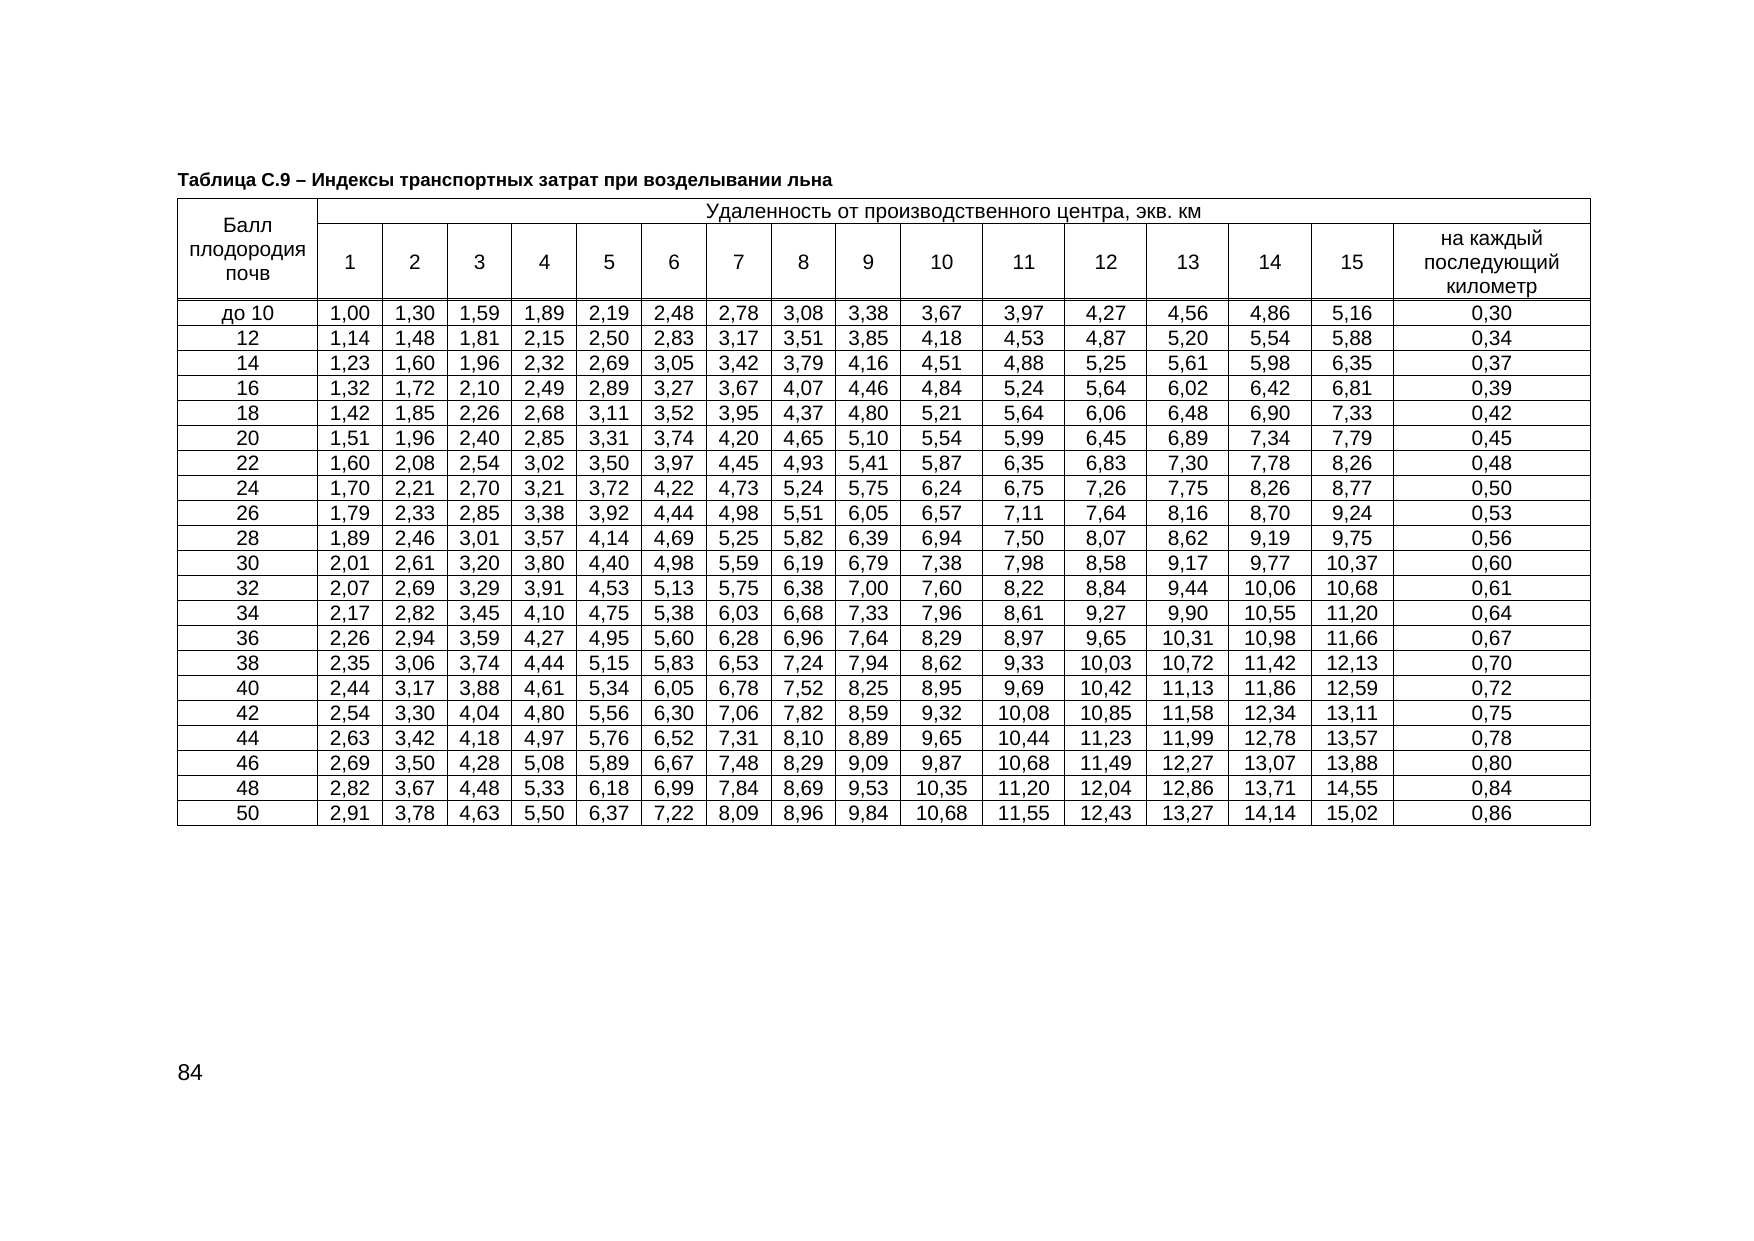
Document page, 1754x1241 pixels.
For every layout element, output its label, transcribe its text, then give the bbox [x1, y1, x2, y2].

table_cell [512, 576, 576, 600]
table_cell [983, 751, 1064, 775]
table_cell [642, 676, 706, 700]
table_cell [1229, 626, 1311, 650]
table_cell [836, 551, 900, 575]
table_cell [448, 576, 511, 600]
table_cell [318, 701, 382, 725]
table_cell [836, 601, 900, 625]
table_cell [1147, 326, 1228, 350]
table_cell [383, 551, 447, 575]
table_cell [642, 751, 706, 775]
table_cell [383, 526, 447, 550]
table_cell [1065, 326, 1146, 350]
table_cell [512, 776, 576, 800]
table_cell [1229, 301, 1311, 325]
text Таблица С.9 – Индексы транспортных затрат при возделывании льна [177, 169, 1565, 191]
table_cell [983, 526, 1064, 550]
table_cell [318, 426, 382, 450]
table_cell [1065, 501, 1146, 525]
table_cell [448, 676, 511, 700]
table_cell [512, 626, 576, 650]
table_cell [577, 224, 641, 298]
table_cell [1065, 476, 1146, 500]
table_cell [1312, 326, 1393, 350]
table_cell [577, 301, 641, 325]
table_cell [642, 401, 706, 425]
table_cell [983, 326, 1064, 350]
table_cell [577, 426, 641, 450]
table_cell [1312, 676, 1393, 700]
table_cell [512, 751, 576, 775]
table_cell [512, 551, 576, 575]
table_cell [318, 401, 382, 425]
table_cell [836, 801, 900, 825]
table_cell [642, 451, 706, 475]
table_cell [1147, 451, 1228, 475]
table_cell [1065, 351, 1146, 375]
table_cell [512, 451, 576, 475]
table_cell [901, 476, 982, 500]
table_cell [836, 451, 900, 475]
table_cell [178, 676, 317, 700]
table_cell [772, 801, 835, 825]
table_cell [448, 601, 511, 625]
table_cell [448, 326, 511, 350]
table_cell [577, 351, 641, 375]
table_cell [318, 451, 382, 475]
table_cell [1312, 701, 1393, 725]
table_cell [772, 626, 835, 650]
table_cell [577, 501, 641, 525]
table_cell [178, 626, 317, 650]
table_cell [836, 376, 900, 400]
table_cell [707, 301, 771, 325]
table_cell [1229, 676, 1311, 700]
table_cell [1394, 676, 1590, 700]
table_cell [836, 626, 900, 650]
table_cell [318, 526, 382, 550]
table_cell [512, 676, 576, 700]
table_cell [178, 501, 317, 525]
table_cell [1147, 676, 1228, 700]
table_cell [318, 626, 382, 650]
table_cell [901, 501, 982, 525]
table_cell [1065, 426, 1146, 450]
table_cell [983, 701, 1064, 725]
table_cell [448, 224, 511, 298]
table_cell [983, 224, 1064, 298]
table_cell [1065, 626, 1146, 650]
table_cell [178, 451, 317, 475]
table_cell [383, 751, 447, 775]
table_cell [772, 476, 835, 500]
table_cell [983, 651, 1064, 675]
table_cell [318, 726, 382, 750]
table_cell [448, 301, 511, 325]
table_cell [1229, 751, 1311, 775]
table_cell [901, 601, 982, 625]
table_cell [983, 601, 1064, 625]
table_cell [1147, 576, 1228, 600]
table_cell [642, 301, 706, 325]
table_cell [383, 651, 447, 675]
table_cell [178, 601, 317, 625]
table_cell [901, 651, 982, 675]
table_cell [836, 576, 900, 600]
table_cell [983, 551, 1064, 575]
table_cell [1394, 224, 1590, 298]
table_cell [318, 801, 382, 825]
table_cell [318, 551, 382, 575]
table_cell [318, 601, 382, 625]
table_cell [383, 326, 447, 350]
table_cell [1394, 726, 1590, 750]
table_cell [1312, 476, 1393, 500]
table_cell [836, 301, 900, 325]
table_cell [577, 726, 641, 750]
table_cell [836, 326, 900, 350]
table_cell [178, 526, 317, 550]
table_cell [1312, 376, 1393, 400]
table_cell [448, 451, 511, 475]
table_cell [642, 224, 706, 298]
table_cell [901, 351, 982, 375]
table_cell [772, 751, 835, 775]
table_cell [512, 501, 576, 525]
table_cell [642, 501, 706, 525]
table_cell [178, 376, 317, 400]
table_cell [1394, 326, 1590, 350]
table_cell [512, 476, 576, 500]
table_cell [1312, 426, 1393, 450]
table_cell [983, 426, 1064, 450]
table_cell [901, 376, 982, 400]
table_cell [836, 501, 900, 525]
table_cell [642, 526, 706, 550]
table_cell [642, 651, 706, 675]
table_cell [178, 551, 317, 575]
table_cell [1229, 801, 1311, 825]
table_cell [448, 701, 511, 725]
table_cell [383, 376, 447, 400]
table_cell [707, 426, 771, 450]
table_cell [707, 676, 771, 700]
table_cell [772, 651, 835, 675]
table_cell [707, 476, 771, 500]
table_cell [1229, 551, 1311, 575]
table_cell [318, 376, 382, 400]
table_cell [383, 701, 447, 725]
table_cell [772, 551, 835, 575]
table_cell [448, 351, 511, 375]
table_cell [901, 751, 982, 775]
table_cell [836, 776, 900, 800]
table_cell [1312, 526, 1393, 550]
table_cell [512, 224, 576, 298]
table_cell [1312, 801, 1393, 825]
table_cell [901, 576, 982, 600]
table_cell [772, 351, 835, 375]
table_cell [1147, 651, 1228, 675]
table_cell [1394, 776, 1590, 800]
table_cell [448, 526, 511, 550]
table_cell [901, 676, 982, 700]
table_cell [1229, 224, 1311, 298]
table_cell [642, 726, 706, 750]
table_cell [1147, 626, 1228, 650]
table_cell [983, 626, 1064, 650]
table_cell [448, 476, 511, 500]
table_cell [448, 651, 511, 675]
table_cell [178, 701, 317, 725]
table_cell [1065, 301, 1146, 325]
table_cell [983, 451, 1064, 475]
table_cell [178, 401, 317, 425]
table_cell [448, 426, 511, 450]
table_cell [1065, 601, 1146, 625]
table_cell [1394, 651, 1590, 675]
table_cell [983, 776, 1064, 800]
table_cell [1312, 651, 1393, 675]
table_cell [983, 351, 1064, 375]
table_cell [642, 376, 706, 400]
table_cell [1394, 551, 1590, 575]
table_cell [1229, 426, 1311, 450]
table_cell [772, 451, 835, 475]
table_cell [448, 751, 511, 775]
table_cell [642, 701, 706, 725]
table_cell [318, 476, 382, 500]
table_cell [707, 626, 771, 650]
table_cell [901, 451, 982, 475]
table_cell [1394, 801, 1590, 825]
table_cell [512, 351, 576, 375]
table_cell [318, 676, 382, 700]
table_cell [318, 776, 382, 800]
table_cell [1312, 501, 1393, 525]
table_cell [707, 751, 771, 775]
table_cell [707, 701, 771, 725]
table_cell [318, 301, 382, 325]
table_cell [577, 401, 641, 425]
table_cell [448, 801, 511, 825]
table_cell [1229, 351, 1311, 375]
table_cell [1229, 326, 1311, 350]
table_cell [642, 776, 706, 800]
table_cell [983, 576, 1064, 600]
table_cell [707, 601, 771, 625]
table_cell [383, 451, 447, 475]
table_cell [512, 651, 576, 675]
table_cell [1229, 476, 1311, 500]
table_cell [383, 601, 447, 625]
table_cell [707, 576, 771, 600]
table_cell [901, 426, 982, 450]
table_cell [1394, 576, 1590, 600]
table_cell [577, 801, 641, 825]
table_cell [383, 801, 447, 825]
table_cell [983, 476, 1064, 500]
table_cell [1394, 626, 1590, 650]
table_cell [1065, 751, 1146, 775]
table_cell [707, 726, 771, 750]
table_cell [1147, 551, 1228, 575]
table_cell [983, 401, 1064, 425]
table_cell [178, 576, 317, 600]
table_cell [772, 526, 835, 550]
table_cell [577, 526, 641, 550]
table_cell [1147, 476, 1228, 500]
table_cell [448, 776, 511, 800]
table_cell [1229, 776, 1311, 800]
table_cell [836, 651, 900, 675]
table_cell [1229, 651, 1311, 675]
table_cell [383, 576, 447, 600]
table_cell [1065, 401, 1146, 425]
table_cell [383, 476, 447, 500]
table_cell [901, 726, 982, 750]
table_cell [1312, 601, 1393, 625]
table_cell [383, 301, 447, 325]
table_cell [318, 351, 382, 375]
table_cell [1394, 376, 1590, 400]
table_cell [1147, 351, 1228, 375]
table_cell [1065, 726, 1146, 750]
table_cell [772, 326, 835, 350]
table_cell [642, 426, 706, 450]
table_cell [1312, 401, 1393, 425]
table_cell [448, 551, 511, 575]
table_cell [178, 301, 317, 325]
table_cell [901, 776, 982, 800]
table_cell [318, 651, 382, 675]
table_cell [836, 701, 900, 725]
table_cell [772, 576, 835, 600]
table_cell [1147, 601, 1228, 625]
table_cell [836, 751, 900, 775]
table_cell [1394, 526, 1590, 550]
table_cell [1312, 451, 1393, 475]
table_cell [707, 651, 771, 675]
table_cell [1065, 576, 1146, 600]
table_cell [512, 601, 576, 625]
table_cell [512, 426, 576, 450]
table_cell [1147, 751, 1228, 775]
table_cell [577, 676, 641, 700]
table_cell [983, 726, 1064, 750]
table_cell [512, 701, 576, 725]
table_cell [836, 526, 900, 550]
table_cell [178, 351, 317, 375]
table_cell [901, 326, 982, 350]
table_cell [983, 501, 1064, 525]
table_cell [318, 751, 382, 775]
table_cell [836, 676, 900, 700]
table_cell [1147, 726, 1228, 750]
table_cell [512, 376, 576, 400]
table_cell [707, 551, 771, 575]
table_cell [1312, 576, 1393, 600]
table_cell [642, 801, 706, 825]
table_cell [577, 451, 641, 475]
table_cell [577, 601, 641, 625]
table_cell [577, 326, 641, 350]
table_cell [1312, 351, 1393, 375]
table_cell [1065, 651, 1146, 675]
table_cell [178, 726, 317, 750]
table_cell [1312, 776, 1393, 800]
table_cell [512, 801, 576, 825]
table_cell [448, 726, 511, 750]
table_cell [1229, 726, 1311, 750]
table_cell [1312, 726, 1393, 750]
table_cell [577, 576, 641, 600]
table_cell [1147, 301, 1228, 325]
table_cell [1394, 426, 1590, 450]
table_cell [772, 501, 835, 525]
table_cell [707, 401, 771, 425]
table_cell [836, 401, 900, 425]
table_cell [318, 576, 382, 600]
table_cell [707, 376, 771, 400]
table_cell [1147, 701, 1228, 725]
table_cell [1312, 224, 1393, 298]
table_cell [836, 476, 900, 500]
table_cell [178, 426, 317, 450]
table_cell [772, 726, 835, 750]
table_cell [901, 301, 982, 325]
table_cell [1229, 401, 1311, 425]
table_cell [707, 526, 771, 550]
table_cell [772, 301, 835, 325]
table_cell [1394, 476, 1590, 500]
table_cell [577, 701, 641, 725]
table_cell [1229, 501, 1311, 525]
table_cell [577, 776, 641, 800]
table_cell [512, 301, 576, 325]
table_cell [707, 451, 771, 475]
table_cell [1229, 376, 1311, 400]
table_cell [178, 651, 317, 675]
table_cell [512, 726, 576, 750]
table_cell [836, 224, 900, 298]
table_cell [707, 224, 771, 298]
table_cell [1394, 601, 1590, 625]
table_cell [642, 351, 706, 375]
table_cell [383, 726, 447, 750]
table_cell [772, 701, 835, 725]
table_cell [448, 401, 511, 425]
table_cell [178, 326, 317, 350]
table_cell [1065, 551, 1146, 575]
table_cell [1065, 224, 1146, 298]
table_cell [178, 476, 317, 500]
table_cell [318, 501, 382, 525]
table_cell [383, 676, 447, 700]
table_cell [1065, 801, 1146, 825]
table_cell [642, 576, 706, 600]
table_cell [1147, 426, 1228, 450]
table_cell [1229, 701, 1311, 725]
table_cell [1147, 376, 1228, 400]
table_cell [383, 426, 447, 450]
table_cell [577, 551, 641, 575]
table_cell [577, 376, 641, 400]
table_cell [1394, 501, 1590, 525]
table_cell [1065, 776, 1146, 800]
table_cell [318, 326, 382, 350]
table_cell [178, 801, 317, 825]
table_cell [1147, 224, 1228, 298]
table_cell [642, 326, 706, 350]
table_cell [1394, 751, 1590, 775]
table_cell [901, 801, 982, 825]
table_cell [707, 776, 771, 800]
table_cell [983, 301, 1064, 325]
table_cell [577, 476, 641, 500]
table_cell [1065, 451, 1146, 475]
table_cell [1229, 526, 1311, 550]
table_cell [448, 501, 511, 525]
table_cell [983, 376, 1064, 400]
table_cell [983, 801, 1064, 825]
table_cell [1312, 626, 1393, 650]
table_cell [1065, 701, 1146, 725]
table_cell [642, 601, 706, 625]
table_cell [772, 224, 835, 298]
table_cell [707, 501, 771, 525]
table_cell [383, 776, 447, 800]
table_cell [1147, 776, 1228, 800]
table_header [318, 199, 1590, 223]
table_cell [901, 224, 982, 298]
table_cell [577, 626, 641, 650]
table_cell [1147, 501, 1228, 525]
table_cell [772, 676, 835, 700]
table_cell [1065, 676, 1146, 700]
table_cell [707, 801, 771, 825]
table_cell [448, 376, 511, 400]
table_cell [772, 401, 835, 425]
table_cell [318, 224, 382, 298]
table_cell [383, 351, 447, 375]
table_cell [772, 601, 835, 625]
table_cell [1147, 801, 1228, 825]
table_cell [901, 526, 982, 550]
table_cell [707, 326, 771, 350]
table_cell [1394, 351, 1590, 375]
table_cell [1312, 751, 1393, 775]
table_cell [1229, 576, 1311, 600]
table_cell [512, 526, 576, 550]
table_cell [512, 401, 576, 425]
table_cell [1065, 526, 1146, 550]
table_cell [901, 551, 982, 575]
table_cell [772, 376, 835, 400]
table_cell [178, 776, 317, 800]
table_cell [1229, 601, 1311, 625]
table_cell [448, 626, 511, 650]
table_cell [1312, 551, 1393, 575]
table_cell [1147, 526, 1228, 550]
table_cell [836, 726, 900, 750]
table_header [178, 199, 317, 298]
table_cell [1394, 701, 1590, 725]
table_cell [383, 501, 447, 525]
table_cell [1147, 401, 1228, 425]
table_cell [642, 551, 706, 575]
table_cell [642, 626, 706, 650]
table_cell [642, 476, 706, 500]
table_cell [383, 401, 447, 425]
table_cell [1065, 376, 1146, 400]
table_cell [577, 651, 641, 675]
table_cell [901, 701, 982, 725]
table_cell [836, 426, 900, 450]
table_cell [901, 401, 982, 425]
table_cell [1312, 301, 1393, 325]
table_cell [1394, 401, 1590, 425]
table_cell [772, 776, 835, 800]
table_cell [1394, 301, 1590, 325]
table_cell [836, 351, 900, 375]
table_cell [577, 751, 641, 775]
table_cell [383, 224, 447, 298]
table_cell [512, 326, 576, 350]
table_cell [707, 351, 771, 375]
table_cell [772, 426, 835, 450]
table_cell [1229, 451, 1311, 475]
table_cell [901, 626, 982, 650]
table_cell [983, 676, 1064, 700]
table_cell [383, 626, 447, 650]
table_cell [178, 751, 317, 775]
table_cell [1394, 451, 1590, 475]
